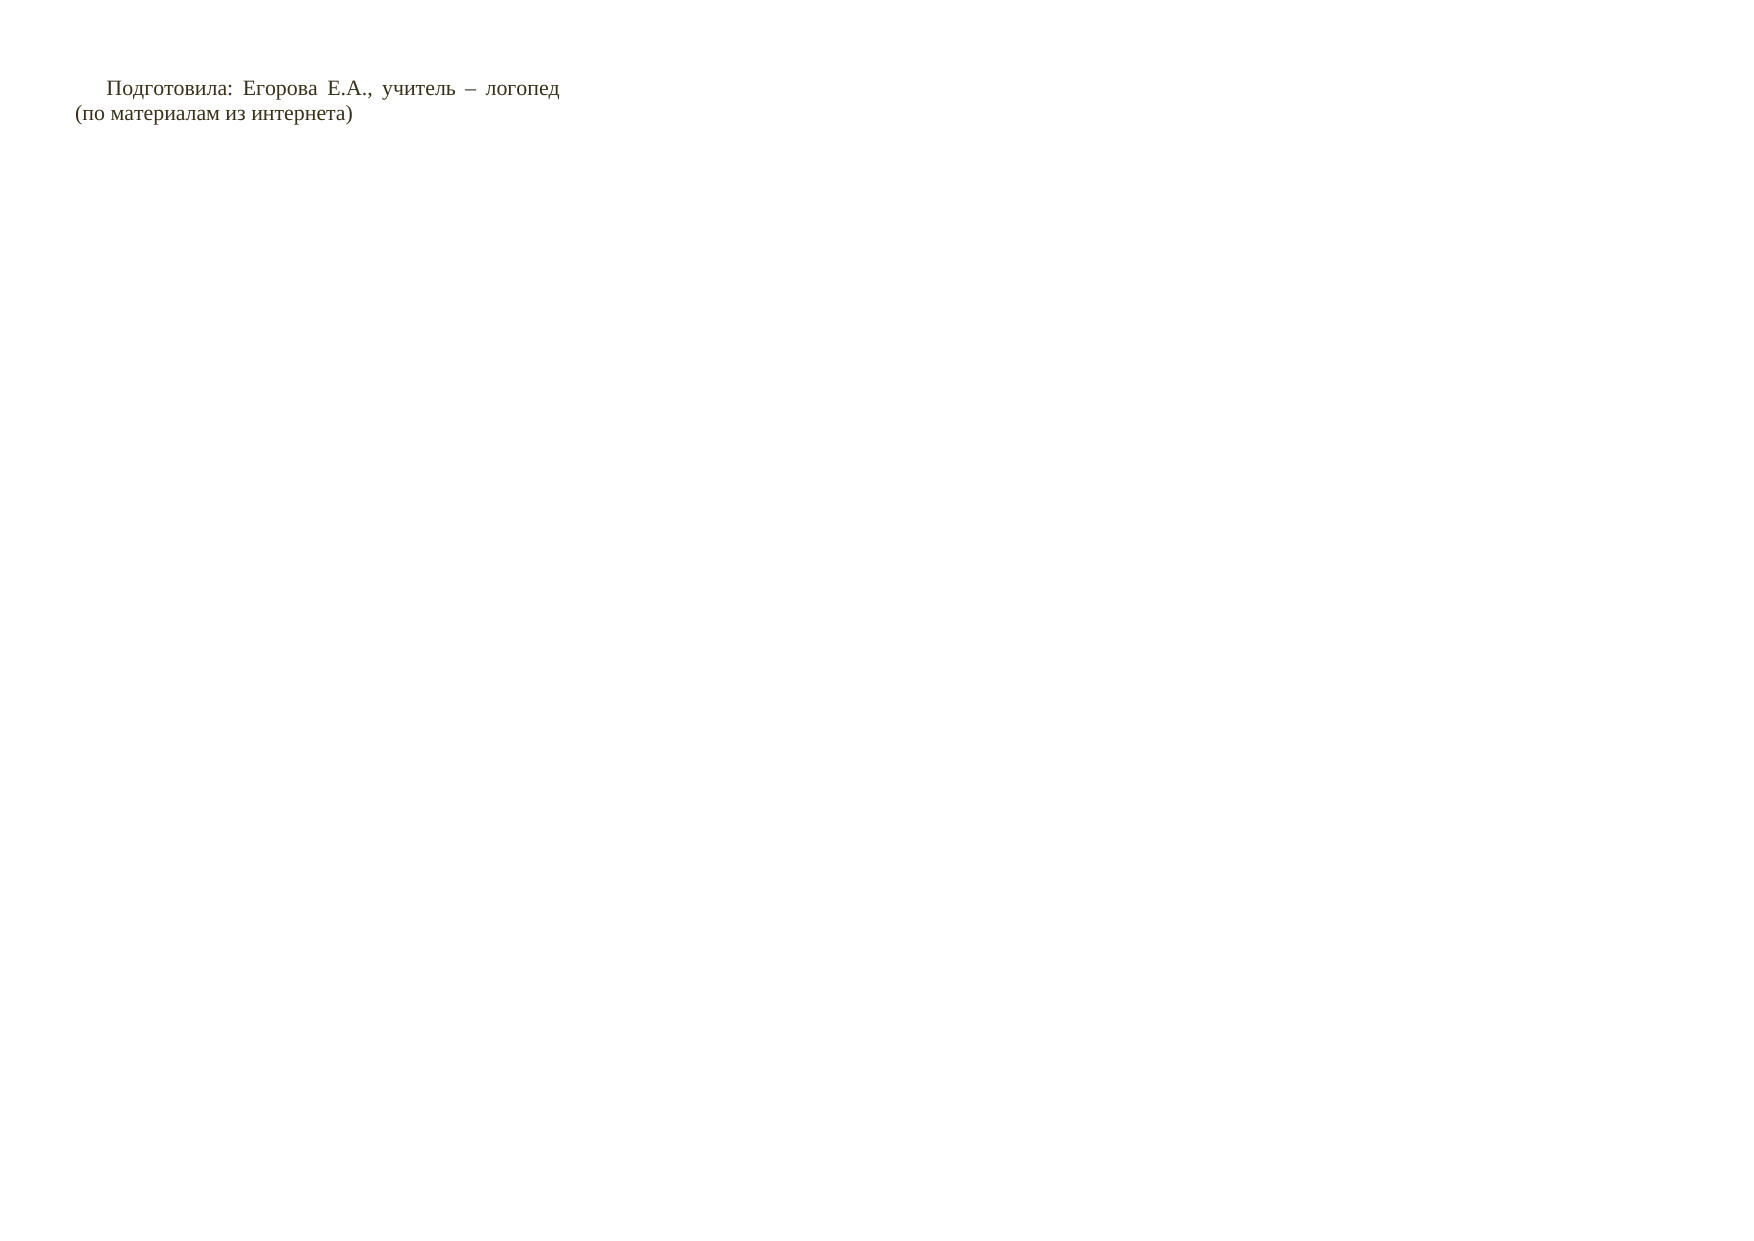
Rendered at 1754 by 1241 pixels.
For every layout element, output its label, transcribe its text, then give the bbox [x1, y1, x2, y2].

text Подготовила: Егорова Е.А., учитель – логопед (по материалам из интернета) [75, 75, 560, 125]
